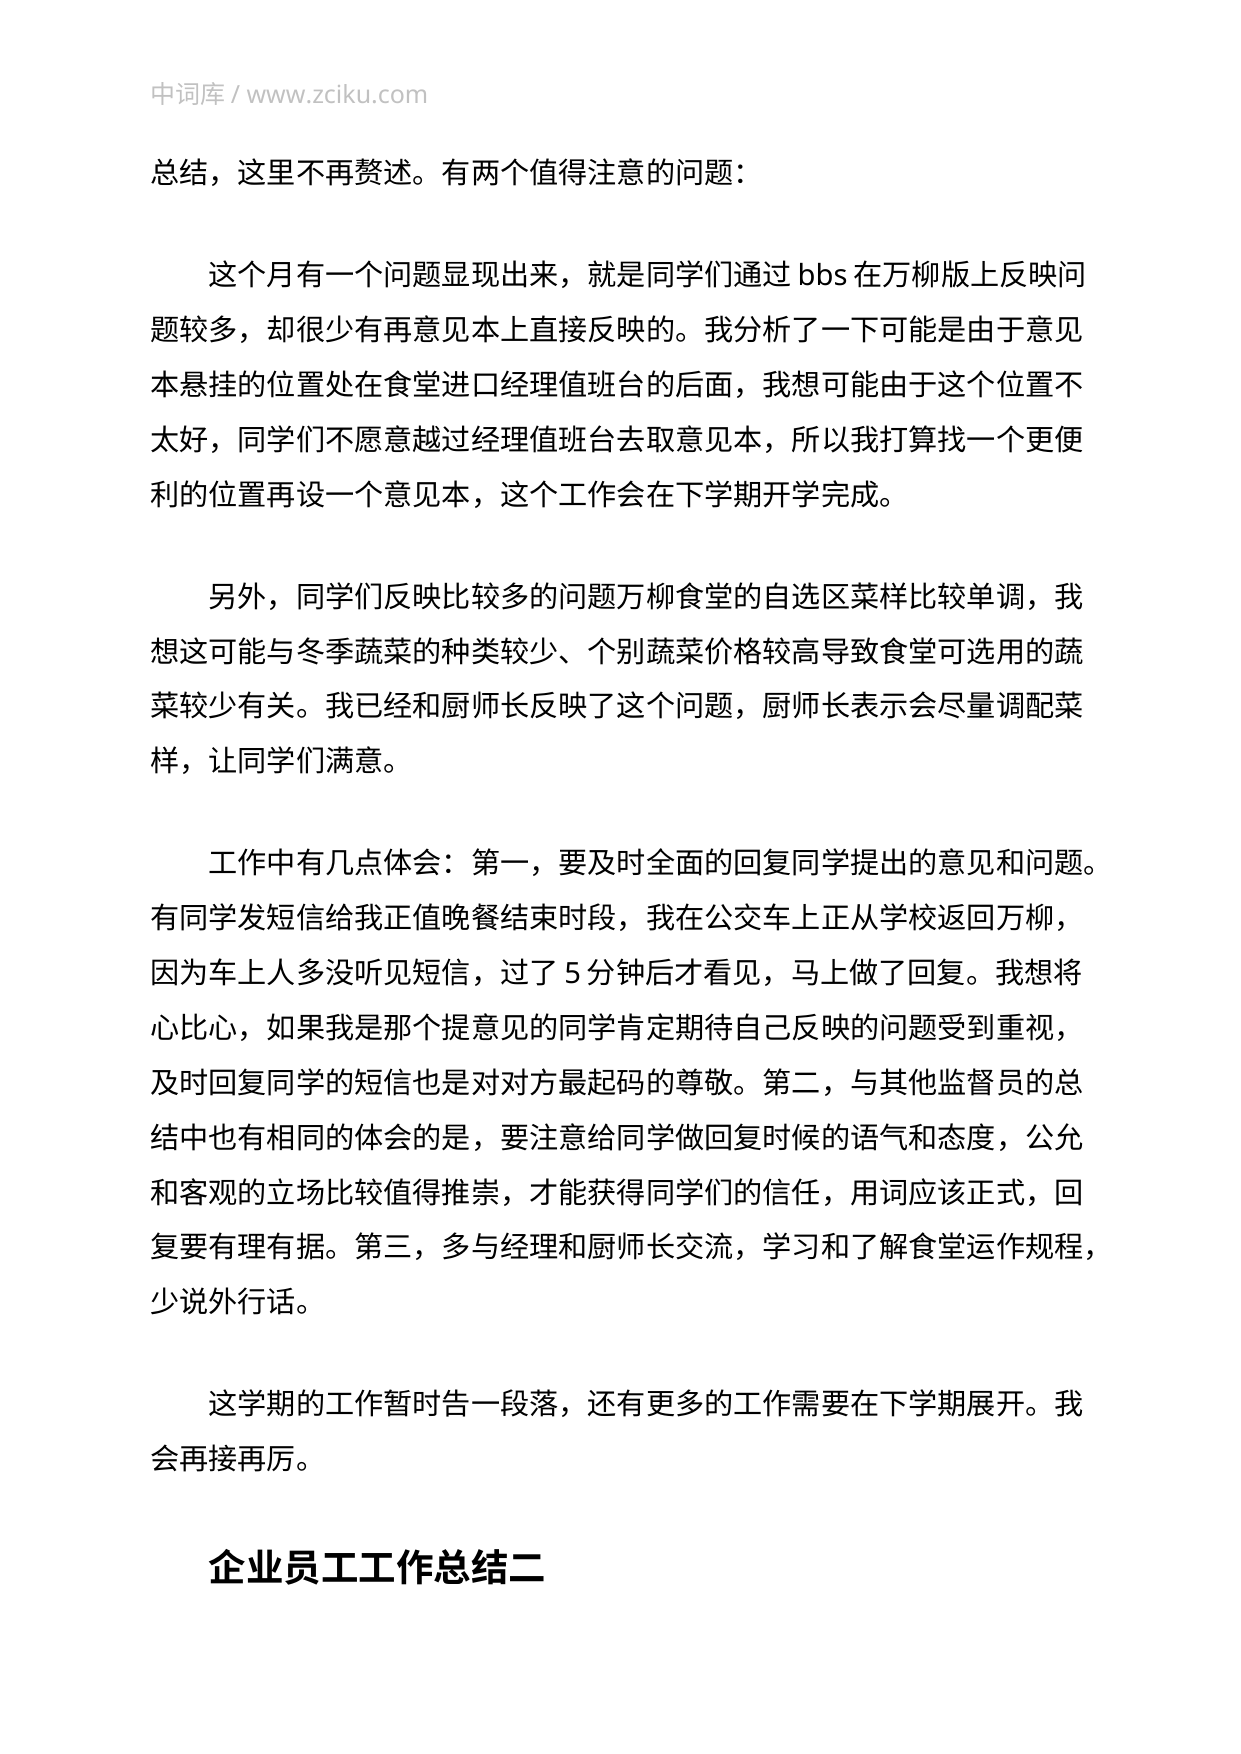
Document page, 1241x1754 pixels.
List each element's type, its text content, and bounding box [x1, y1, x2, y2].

text 企业员工工作总结二 [150, 1537, 1090, 1592]
text 工作中有几点体会：第一，要及时全面的回复同学提出的意见和问题。有同学发短信给我正值晚餐结束时段，我在公交车上正从学校返回万柳，因为车上人多没听见短信，过了5分钟后才看见，马上做了回复。我想将心比心，如果我是那个提意见的同学肯定期待自己反映的问题受到重视，及时回复同学的短信也是对对方最起码的尊敬。第二，与其他监督员的总结中也有相同的体会的是，要注意给同学做回复时候的语气和态度，公允和客观的立场比较值得推崇，才能获得同学们的信任，用词应该正式，回复要有理有据。第三，多与经理和厨师长交流，学习和了解食堂运作规程，少说外行话。 [150, 840, 1090, 1321]
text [150, 150, 1090, 192]
text 这个月有一个问题显现出来，就是同学们通过bbs在万柳版上反映问题较多，却很少有再意见本上直接反映的。我分析了一下可能是由于意见本悬挂的位置处在食堂进口经理值班台的后面，我想可能由于这个位置不太好，同学们不愿意越过经理值班台去取意见本，所以我打算找一个更便利的位置再设一个意见本，这个工作会在下学期开学完成。 [150, 252, 1090, 514]
text 另外，同学们反映比较多的问题万柳食堂的自选区菜样比较单调，我想这可能与冬季蔬菜的种类较少、个别蔬菜价格较高导致食堂可选用的蔬菜较少有关。我已经和厨师长反映了这个问题，厨师长表示会尽量调配菜样，让同学们满意。 [150, 573, 1090, 780]
text 这学期的工作暂时告一段落，还有更多的工作需要在下学期展开。我会再接再厉。 [150, 1381, 1090, 1478]
